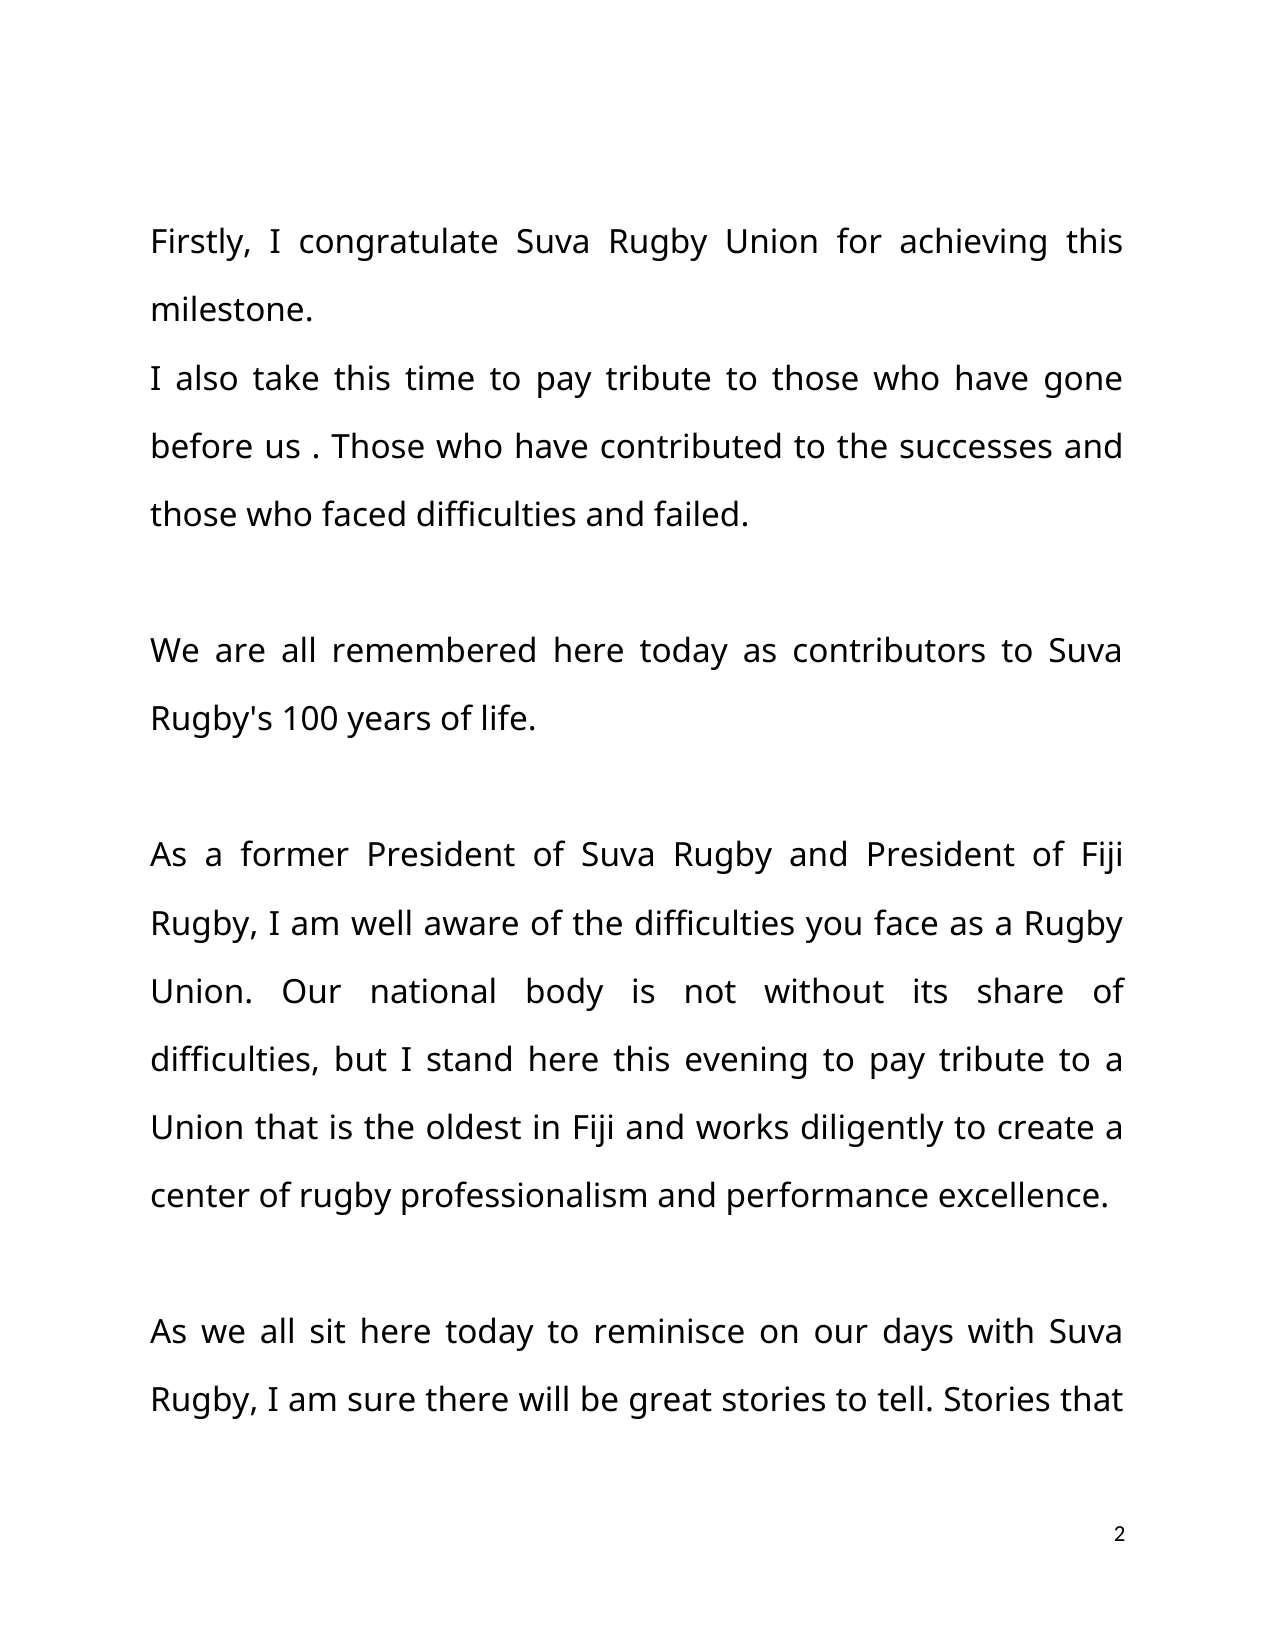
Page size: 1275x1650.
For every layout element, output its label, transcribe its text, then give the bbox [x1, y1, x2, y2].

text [150, 1308, 1125, 1422]
text We are all remembered here today as contributors to Suva Rugby's 100 years of life. [150, 627, 1125, 740]
text Firstly, I congratulate Suva Rugby Union for achieving this milestone. [150, 218, 1125, 332]
text I also take this time to pay tribute to those who have gone before us . Those who have contributed to the successes and those who faced difficulties and failed. [150, 354, 1125, 536]
text As a former President of Suva Rugby and President of Fiji Rugby, I am well aware of the difficulties you face as a Rugby Union. Our national body is not without its share of difficulties, but I stand here this evening to pay tribute to a Union that is the oldest in Fiji and works diligently to create a center of rugby professionalism and performance excellence. [150, 831, 1125, 1217]
